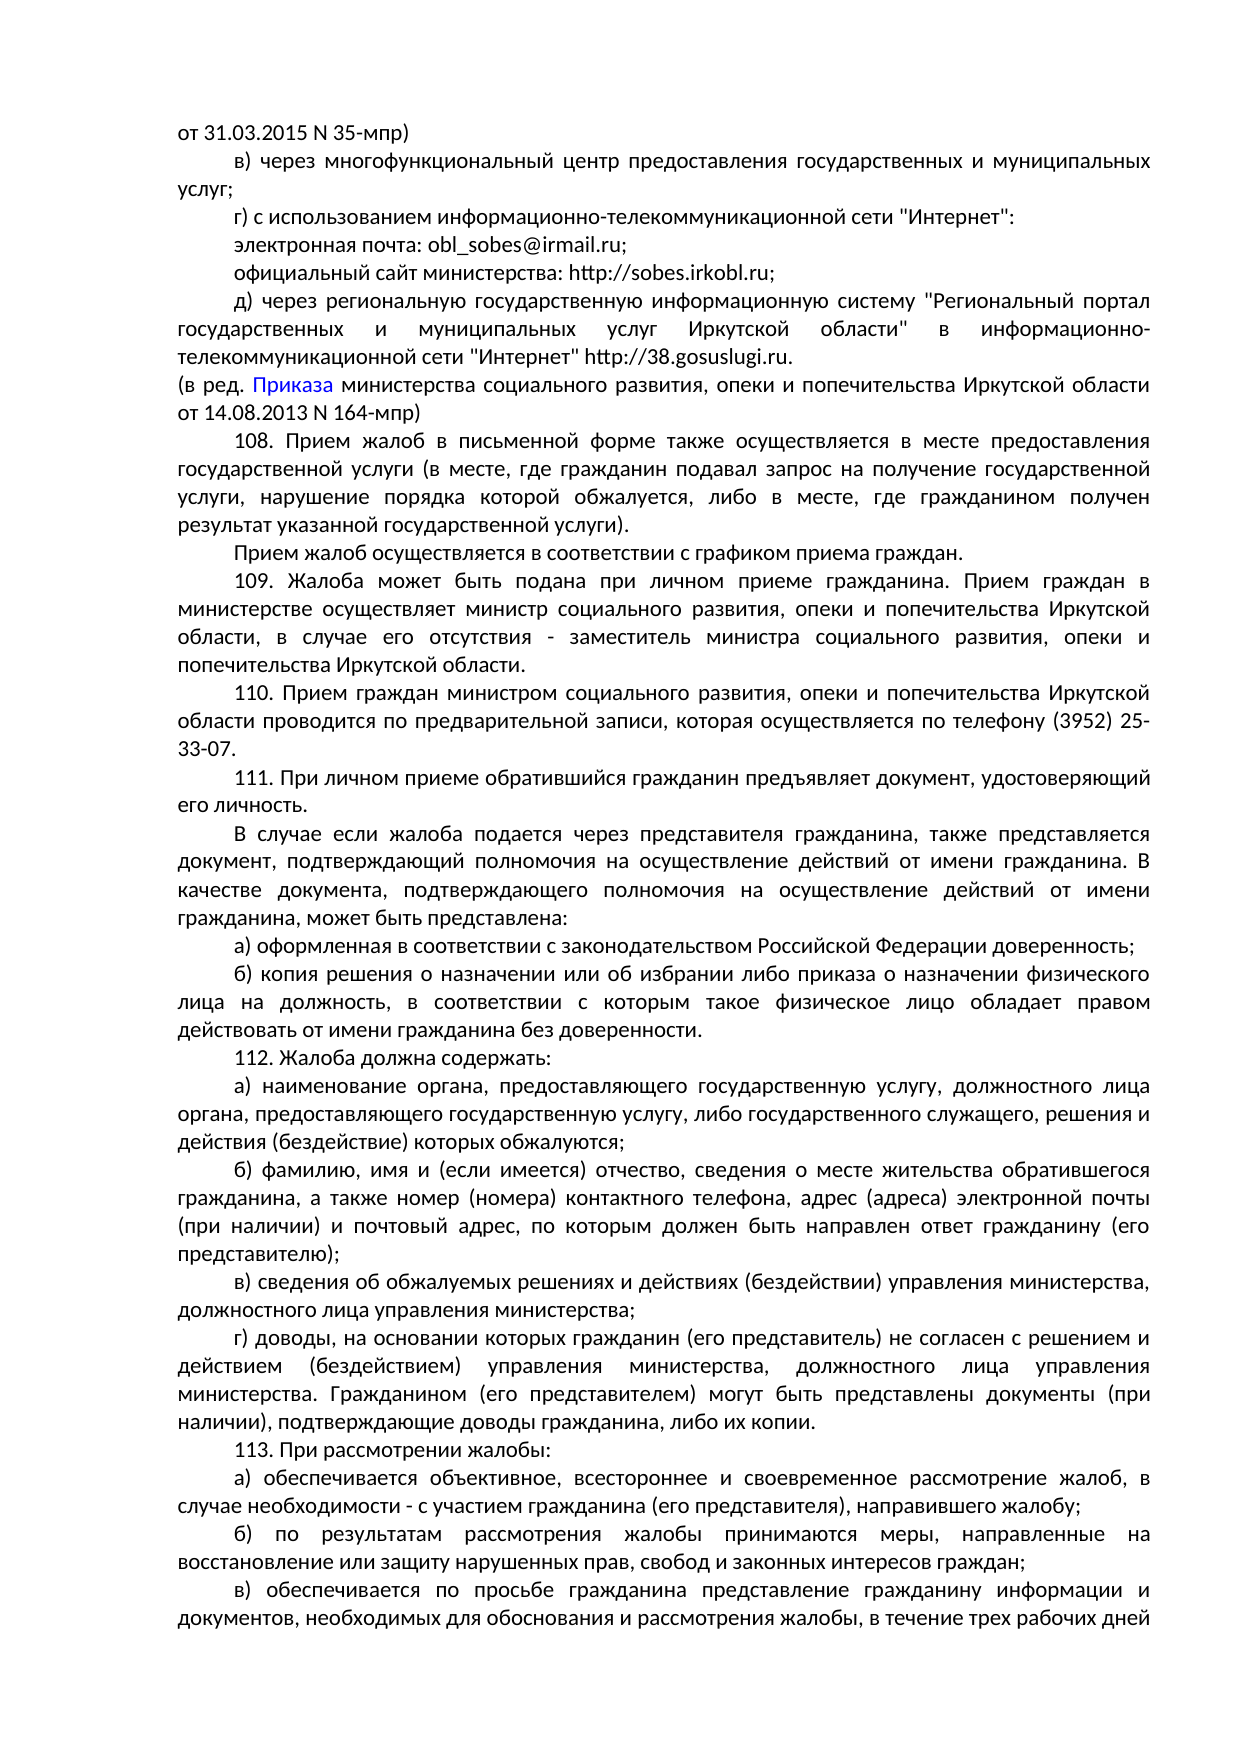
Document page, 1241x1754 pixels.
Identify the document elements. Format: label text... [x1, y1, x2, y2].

text а) оформленная в соответствии с законодательством Российской Федерации доверенность; [177, 931, 1152, 959]
text Прием жалоб осуществляется в соответствии с графиком приема граждан. [177, 538, 1152, 566]
text б) копия решения о назначении или об избрании либо приказа о назначении физического лица на должность, в соответствии с которым такое физическое лицо обладает правом действовать от имени гражданина без доверенности. [177, 959, 1152, 1043]
text (в ред. Приказа министерства социального развития, опеки и попечительства Иркутской области от 14.08.2013 N 164-мпр) [177, 370, 1152, 426]
text официальный сайт министерства: http://sobes.irkobl.ru; [177, 258, 1152, 286]
text а) наименование органа, предоставляющего государственную услугу, должностного лица органа, предоставляющего государственную услугу, либо государственного служащего, решения и действия (бездействие) которых обжалуются; [177, 1071, 1152, 1155]
text 111. При личном приеме обратившийся гражданин предъявляет документ, удостоверяющий его личность. [177, 763, 1152, 819]
text а) обеспечивается объективное, всестороннее и своевременное рассмотрение жалоб, в случае необходимости - с участием гражданина (его представителя), направившего жалобу; [177, 1463, 1152, 1519]
text в) через многофункциональный центр предоставления государственных и муниципальных услуг; [177, 146, 1152, 202]
text г) с использованием информационно-телекоммуникационной сети "Интернет": [177, 202, 1152, 230]
text 110. Прием граждан министром социального развития, опеки и попечительства Иркутской области проводится по предварительной записи, которая осуществляется по телефону (3952) 25-33-07. [177, 678, 1152, 763]
text в) сведения об обжалуемых решениях и действиях (бездействии) управления министерства, должностного лица управления министерства; [177, 1267, 1152, 1323]
text д) через региональную государственную информационную систему "Региональный портал государственных и муниципальных услуг Иркутской области" в информационно-телекоммуникационной сети "Интернет" http://38.gosuslugi.ru. [177, 286, 1152, 370]
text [177, 118, 1152, 146]
text 113. При рассмотрении жалобы: [177, 1435, 1152, 1463]
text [177, 1575, 1152, 1631]
text В случае если жалоба подается через представителя гражданина, также представляется документ, подтверждающий полномочия на осуществление действий от имени гражданина. В качестве документа, подтверждающего полномочия на осуществление действий от имени гражданина, может быть представлена: [177, 819, 1152, 931]
text б) фамилию, имя и (если имеется) отчество, сведения о месте жительства обратившегося гражданина, а также номер (номера) контактного телефона, адрес (адреса) электронной почты (при наличии) и почтовый адрес, по которым должен быть направлен ответ гражданину (его представителю); [177, 1155, 1152, 1267]
text электронная почта: obl_sobes@irmail.ru; [177, 230, 1152, 258]
text 109. Жалоба может быть подана при личном приеме гражданина. Прием граждан в министерстве осуществляет министр социального развития, опеки и попечительства Иркутской области, в случае его отсутствия - заместитель министра социального развития, опеки и попечительства Иркутской области. [177, 566, 1152, 678]
text г) доводы, на основании которых гражданин (его представитель) не согласен с решением и действием (бездействием) управления министерства, должностного лица управления министерства. Гражданином (его представителем) могут быть представлены документы (при наличии), подтверждающие доводы гражданина, либо их копии. [177, 1323, 1152, 1435]
text б) по результатам рассмотрения жалобы принимаются меры, направленные на восстановление или защиту нарушенных прав, свобод и законных интересов граждан; [177, 1519, 1152, 1575]
text 108. Прием жалоб в письменной форме также осуществляется в месте предоставления государственной услуги (в месте, где гражданин подавал запрос на получение государственной услуги, нарушение порядка которой обжалуется, либо в месте, где гражданином получен результат указанной государственной услуги). [177, 426, 1152, 538]
text 112. Жалоба должна содержать: [177, 1043, 1152, 1071]
